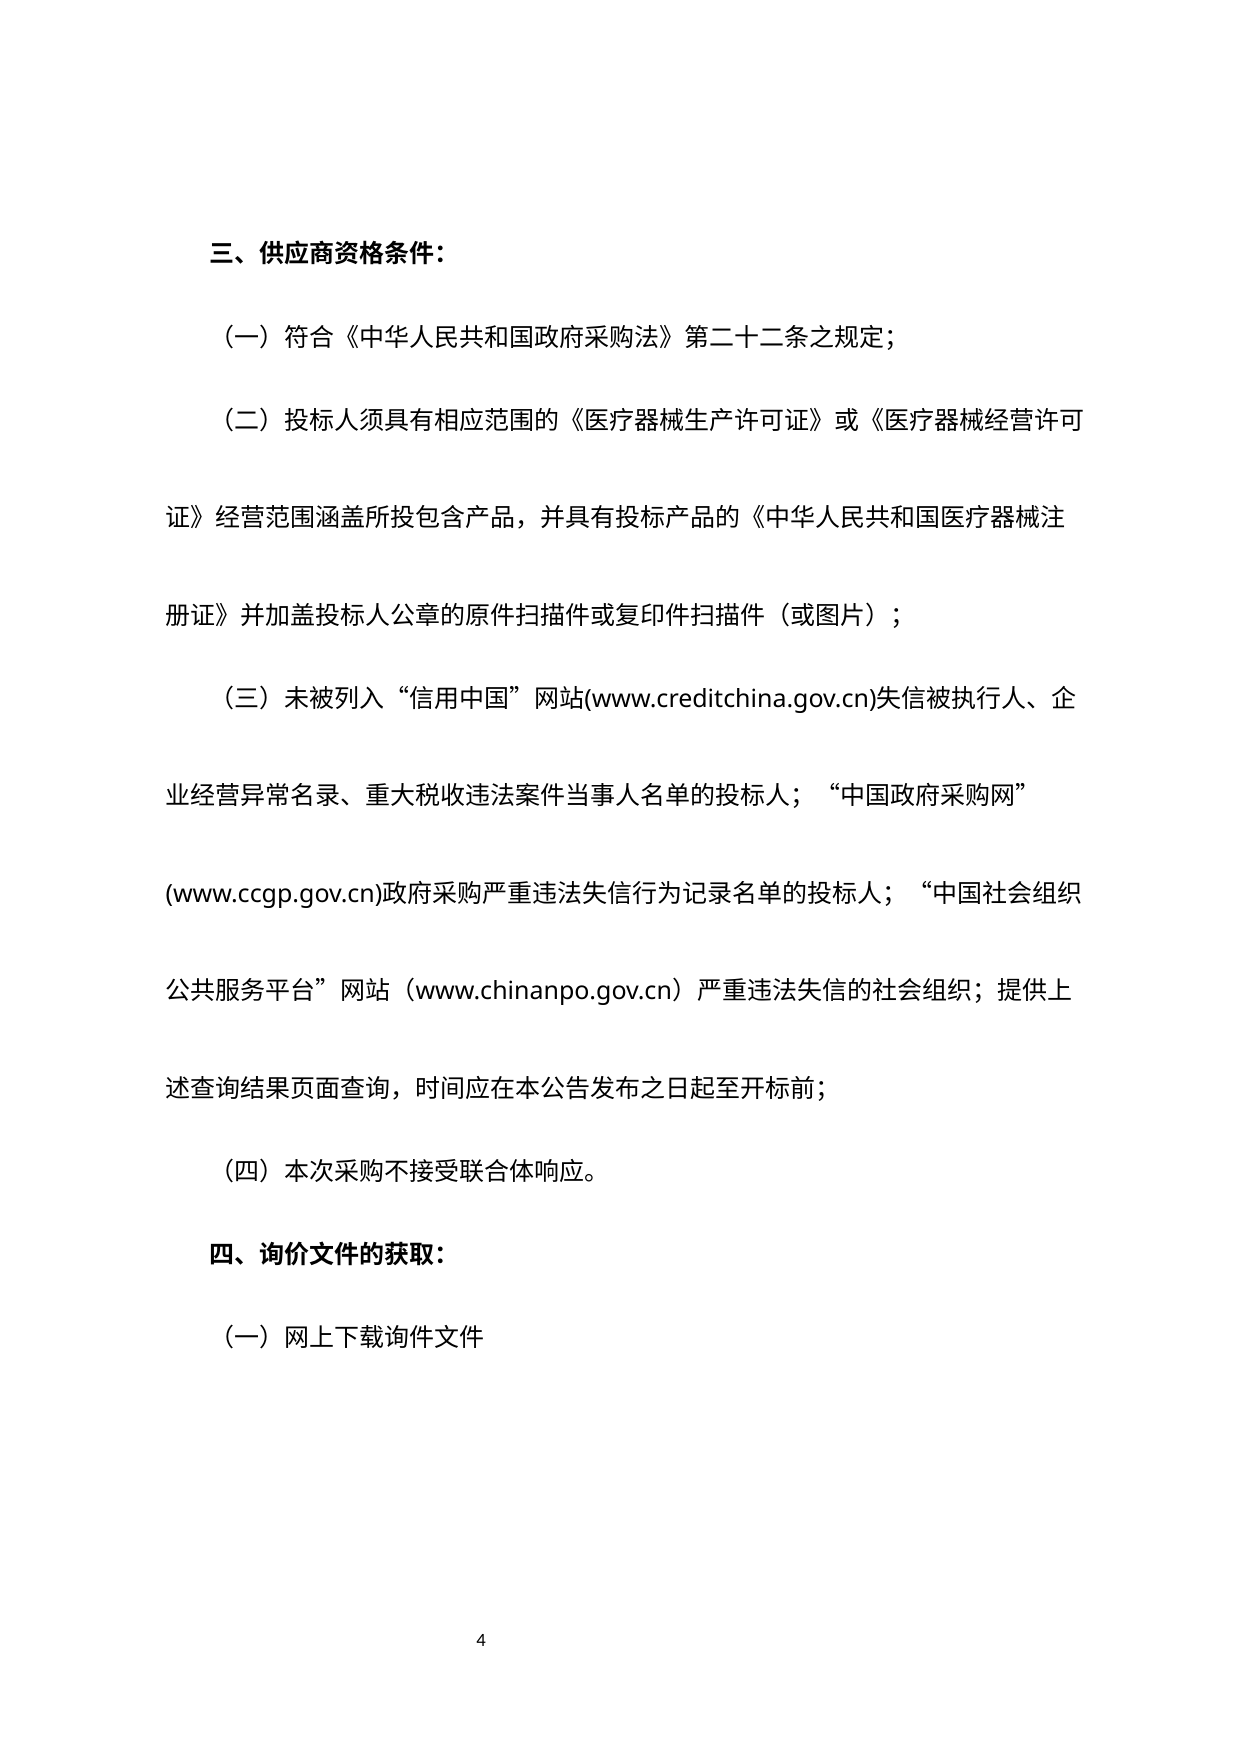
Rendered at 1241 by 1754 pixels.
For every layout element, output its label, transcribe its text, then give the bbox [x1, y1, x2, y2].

text 四、询价文件的获取： [165, 1220, 1087, 1285]
text （一）网上下载询件文件 [165, 1303, 1087, 1368]
text （一）符合《中华人民共和国政府采购法》第二十二条之规定； [165, 303, 1087, 368]
text （四）本次采购不接受联合体响应。 [165, 1137, 1087, 1202]
text 三、供应商资格条件： [165, 219, 1087, 284]
text （三）未被列入“信用中国”网站(www.creditchina.gov.cn)失信被执行人、企业经营异常名录、重大税收违法案件当事人名单的投标人；“中国政府采购网” (www.ccgp.gov.cn)政府采购严重违法失信行为记录名单的投标人；“中国社会组织公共服务平台”网站（www.chinanpo.gov.cn）严重违法失信的社会组织；提供上述查询结果页面查询，时间应在本公告发布之日起至开标前； [165, 664, 1087, 1119]
text （二）投标人须具有相应范围的《医疗器械生产许可证》或《医疗器械经营许可证》经营范围涵盖所投包含产品，并具有投标产品的《中华人民共和国医疗器械注册证》并加盖投标人公章的原件扫描件或复印件扫描件（或图片）； [165, 386, 1087, 646]
